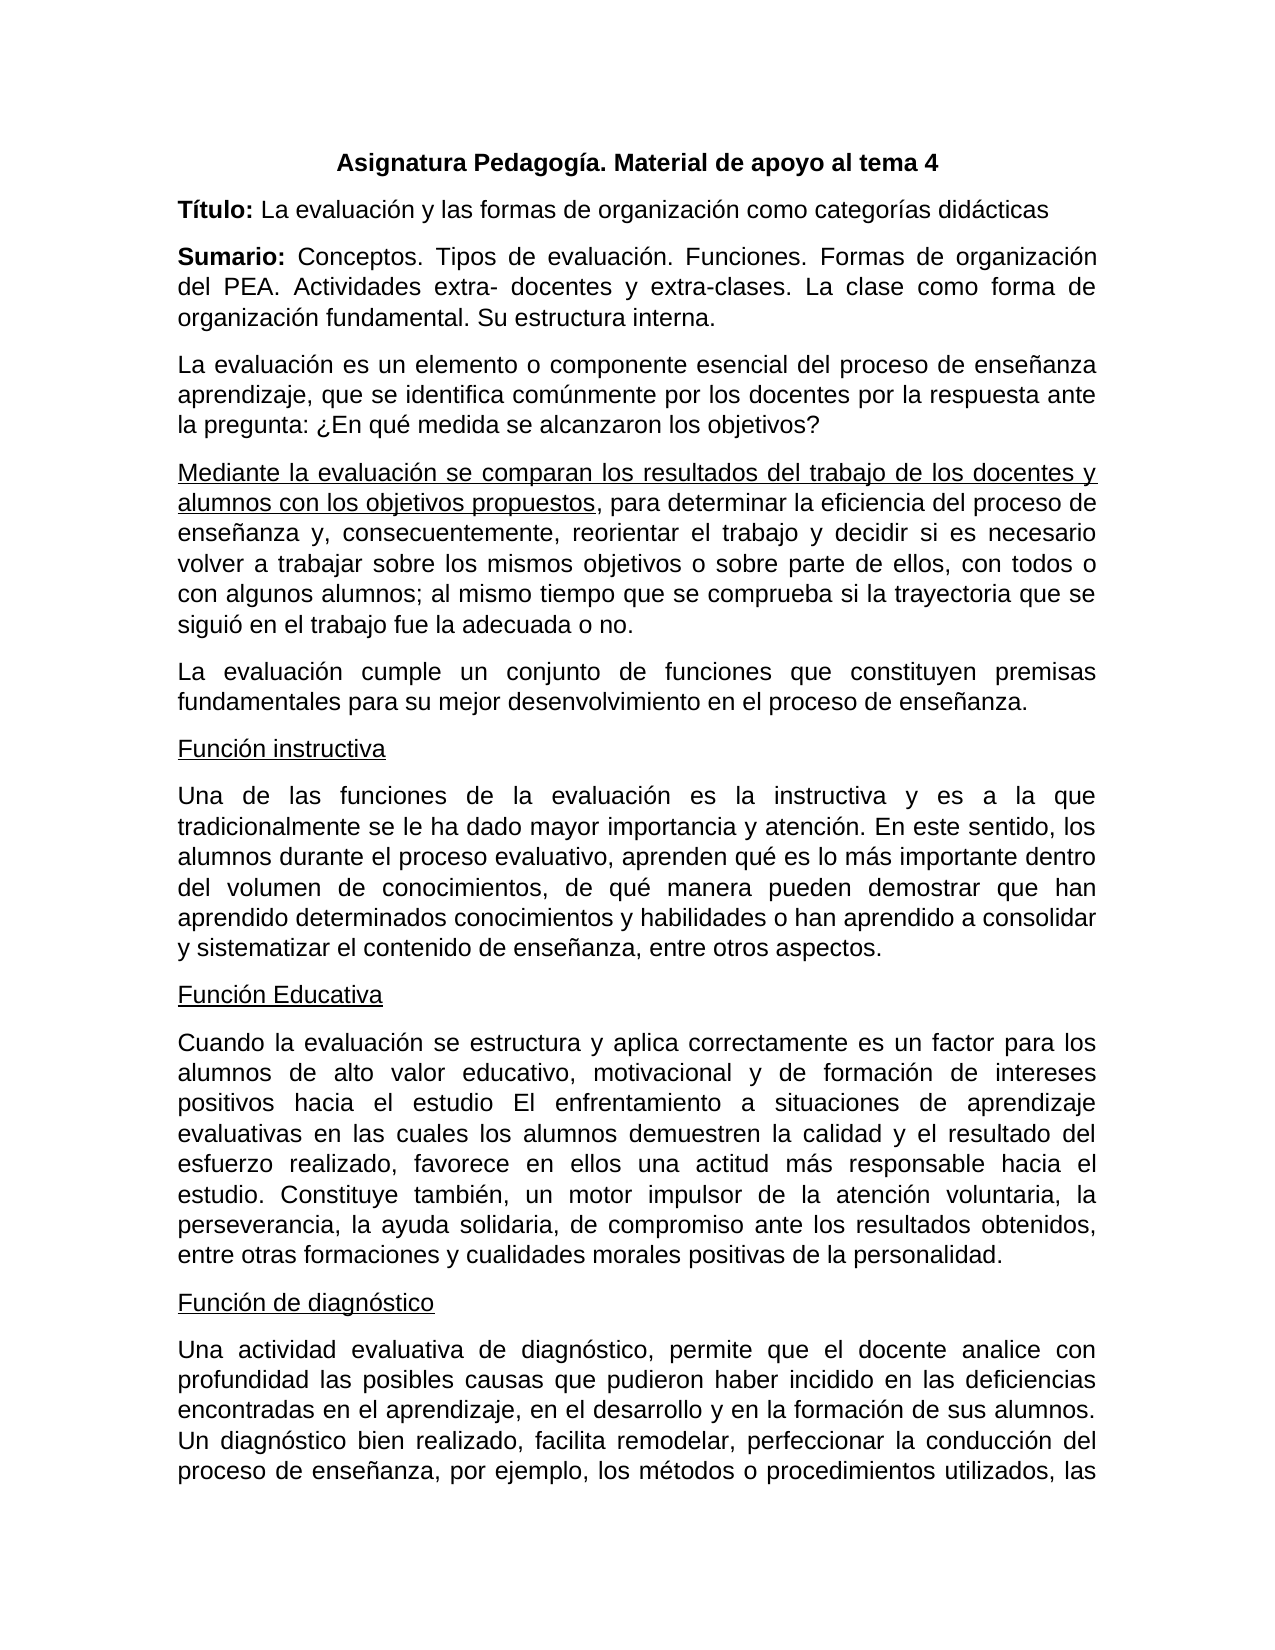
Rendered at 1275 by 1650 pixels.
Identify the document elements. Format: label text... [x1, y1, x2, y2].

text La evaluación es un elemento o componente esencial del proceso de enseñanza aprendizaje, que se identifica comúnmente por los docentes por la respuesta ante la pregunta: ¿En qué medida se alcanzaron los objetivos? [177, 350, 1098, 439]
text Sumario: Conceptos. Tipos de evaluación. Funciones. Formas de organización del PEA. Actividades extra- docentes y extra-clases. La clase como forma de organización fundamental. Su estructura interna. [177, 242, 1098, 331]
text Una de las funciones de la evaluación es la instructiva y es a la que tradicionalmente se le ha dado mayor importancia y atención. En este sentido, los alumnos durante el proceso evaluativo, aprenden qué es lo más importante dentro del volumen de conocimientos, de qué manera pueden demostrar que han aprendido determinados conocimientos y habilidades o han aprendido a consolidar y sistematizar el contenido de enseñanza, entre otros aspectos. [177, 781, 1098, 962]
text Mediante la evaluación se comparan los resultados del trabajo de los docentes y alumnos con los objetivos propuestos, para determinar la eficiencia del proceso de enseñanza y, consecuentemente, reorientar el trabajo y decidir si es necesario volver a trabajar sobre los mismos objetivos o sobre parte de ellos, con todos o con algunos alumnos; al mismo tiempo que se comprueba si la trayectoria que se siguió en el trabajo fue la adecuada o no. [177, 484, 1098, 638]
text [177, 1335, 1098, 1485]
text Función instructiva [177, 734, 1098, 763]
text Función Educativa [177, 981, 1098, 1009]
text La evaluación cumple un conjunto de funciones que constituyen premisas fundamentales para su mejor desenvolvimiento en el proceso de enseñanza. [177, 657, 1098, 716]
text Título: La evaluación y las formas de organización como categorías didácticas [177, 195, 1098, 223]
text Cuando la evaluación se estructura y aplica correctamente es un factor para los alumnos de alto valor educativo, motivacional y de formación de intereses positivos hacia el estudio El enfrentamiento a situaciones de aprendizaje evaluativas en las cuales los alumnos demuestren la calidad y el resultado del esfuerzo realizado, favorece en ellos una actitud más responsable hacia el estudio. Constituye también, un motor impulsor de la atención voluntaria, la perseverancia, la ayuda solidaria, de compromiso ante los resultados obtenidos, entre otras formaciones y cualidades morales positivas de la personalidad. [177, 1028, 1098, 1269]
text Asignatura Pedagogía. Material de apoyo al tema 4 [177, 148, 1098, 176]
text Función de diagnóstico [177, 1288, 1098, 1316]
